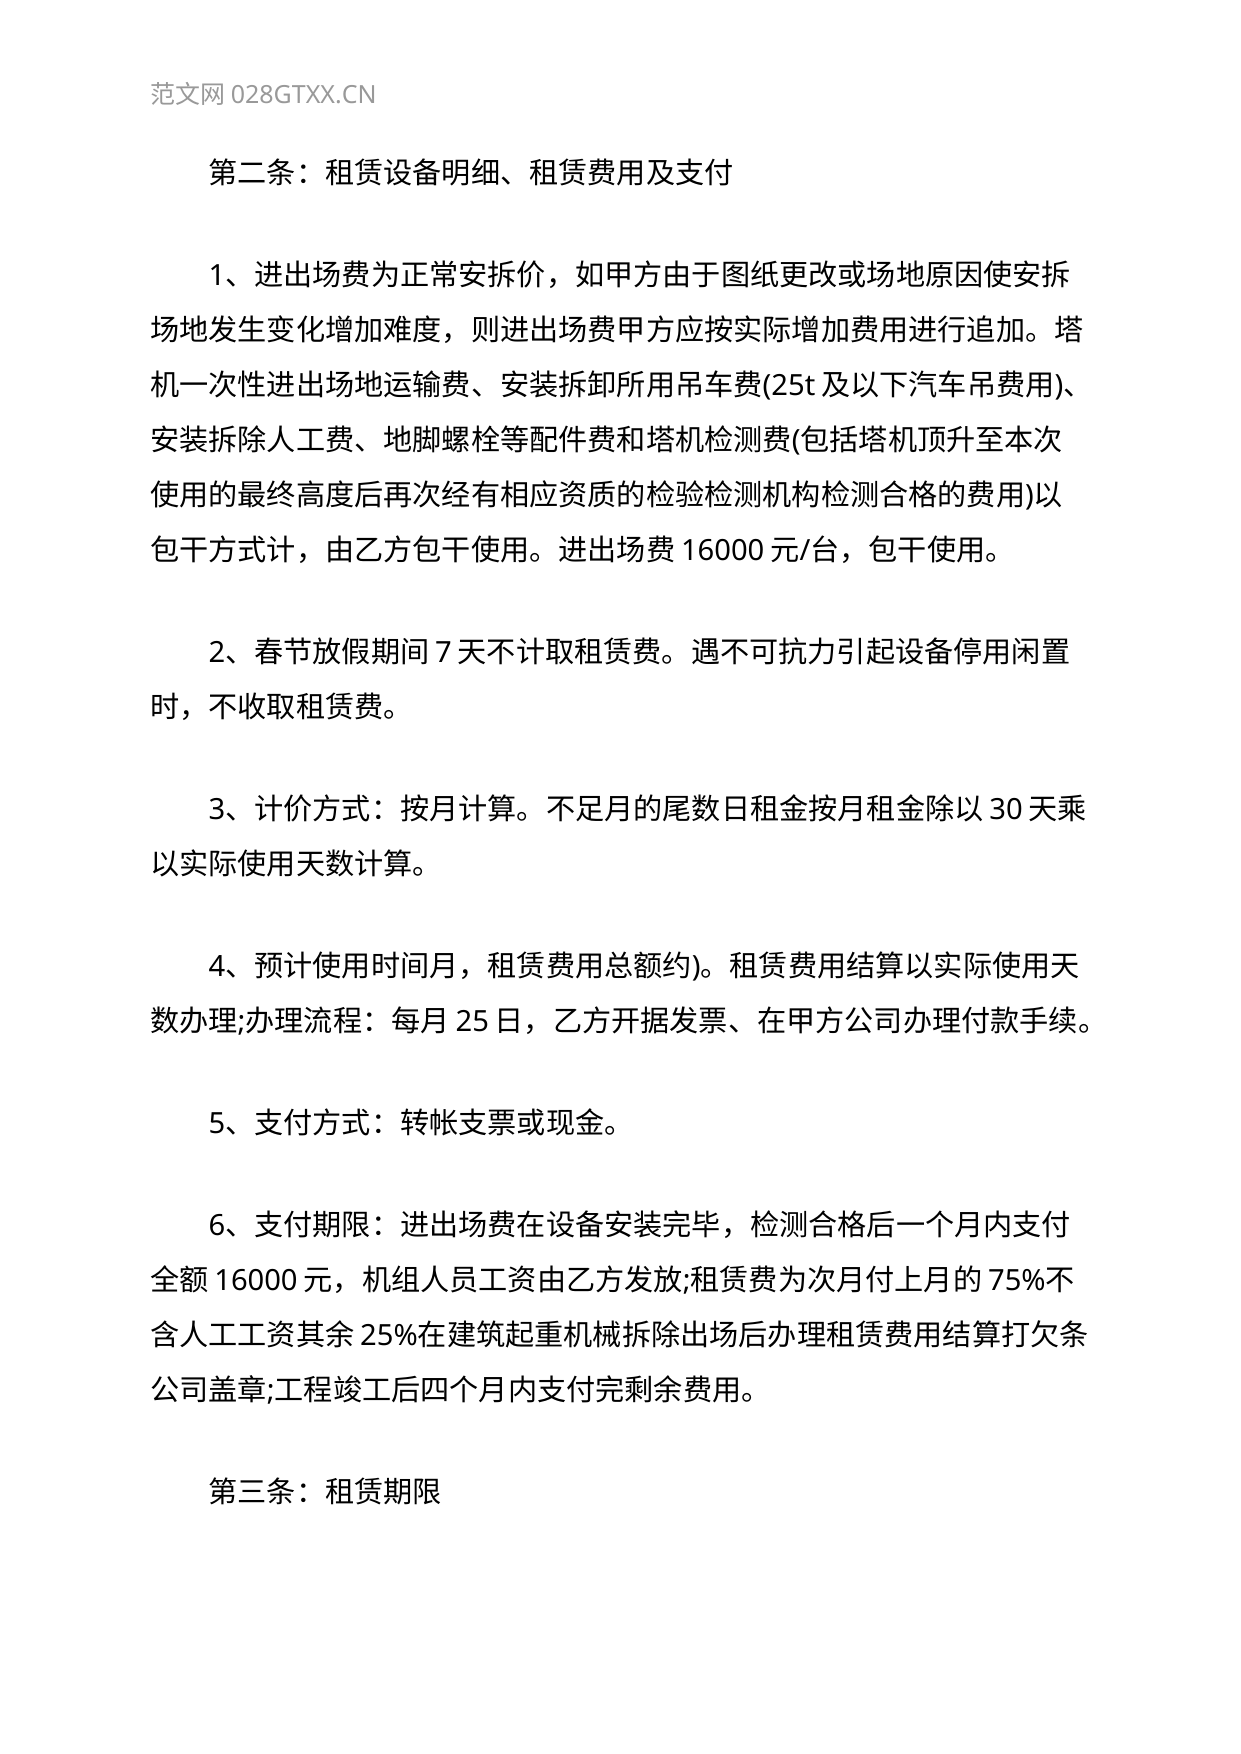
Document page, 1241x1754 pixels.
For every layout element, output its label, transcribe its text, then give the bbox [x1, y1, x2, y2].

text 2、春节放假期间7天不计取租赁费。遇不可抗力引起设备停用闲置时，不收取租赁费。 [150, 629, 1090, 726]
text 3、计价方式：按月计算。不足月的尾数日租金按月租金除以30天乘以实际使用天数计算。 [150, 785, 1090, 883]
text 6、支付期限：进出场费在设备安装完毕，检测合格后一个月内支付全额16000元，机组人员工资由乙方发放;租赁费为次月付上月的75%不含人工工资其余25%在建筑起重机械拆除出场后办理租赁费用结算打欠条公司盖章;工程竣工后四个月内支付完剩余费用。 [150, 1201, 1090, 1408]
text 5、支付方式：转帐支票或现金。 [150, 1099, 1090, 1142]
text 第二条：租赁设备明细、租赁费用及支付 [150, 150, 1090, 192]
text 4、预计使用时间月，租赁费用总额约)。租赁费用结算以实际使用天数办理;办理流程：每月25日，乙方开据发票、在甲方公司办理付款手续。 [150, 942, 1090, 1039]
text 1、进出场费为正常安拆价，如甲方由于图纸更改或场地原因使安拆场地发生变化增加难度，则进出场费甲方应按实际增加费用进行追加。塔机一次性进出场地运输费、安装拆卸所用吊车费(25t及以下汽车吊费用)、安装拆除人工费、地脚螺栓等配件费和塔机检测费(包括塔机顶升至本次使用的最终高度后再次经有相应资质的检验检测机构检测合格的费用)以包干方式计，由乙方包干使用。进出场费16000元/台，包干使用。 [150, 252, 1090, 569]
text 第三条：租赁期限 [150, 1468, 1090, 1510]
